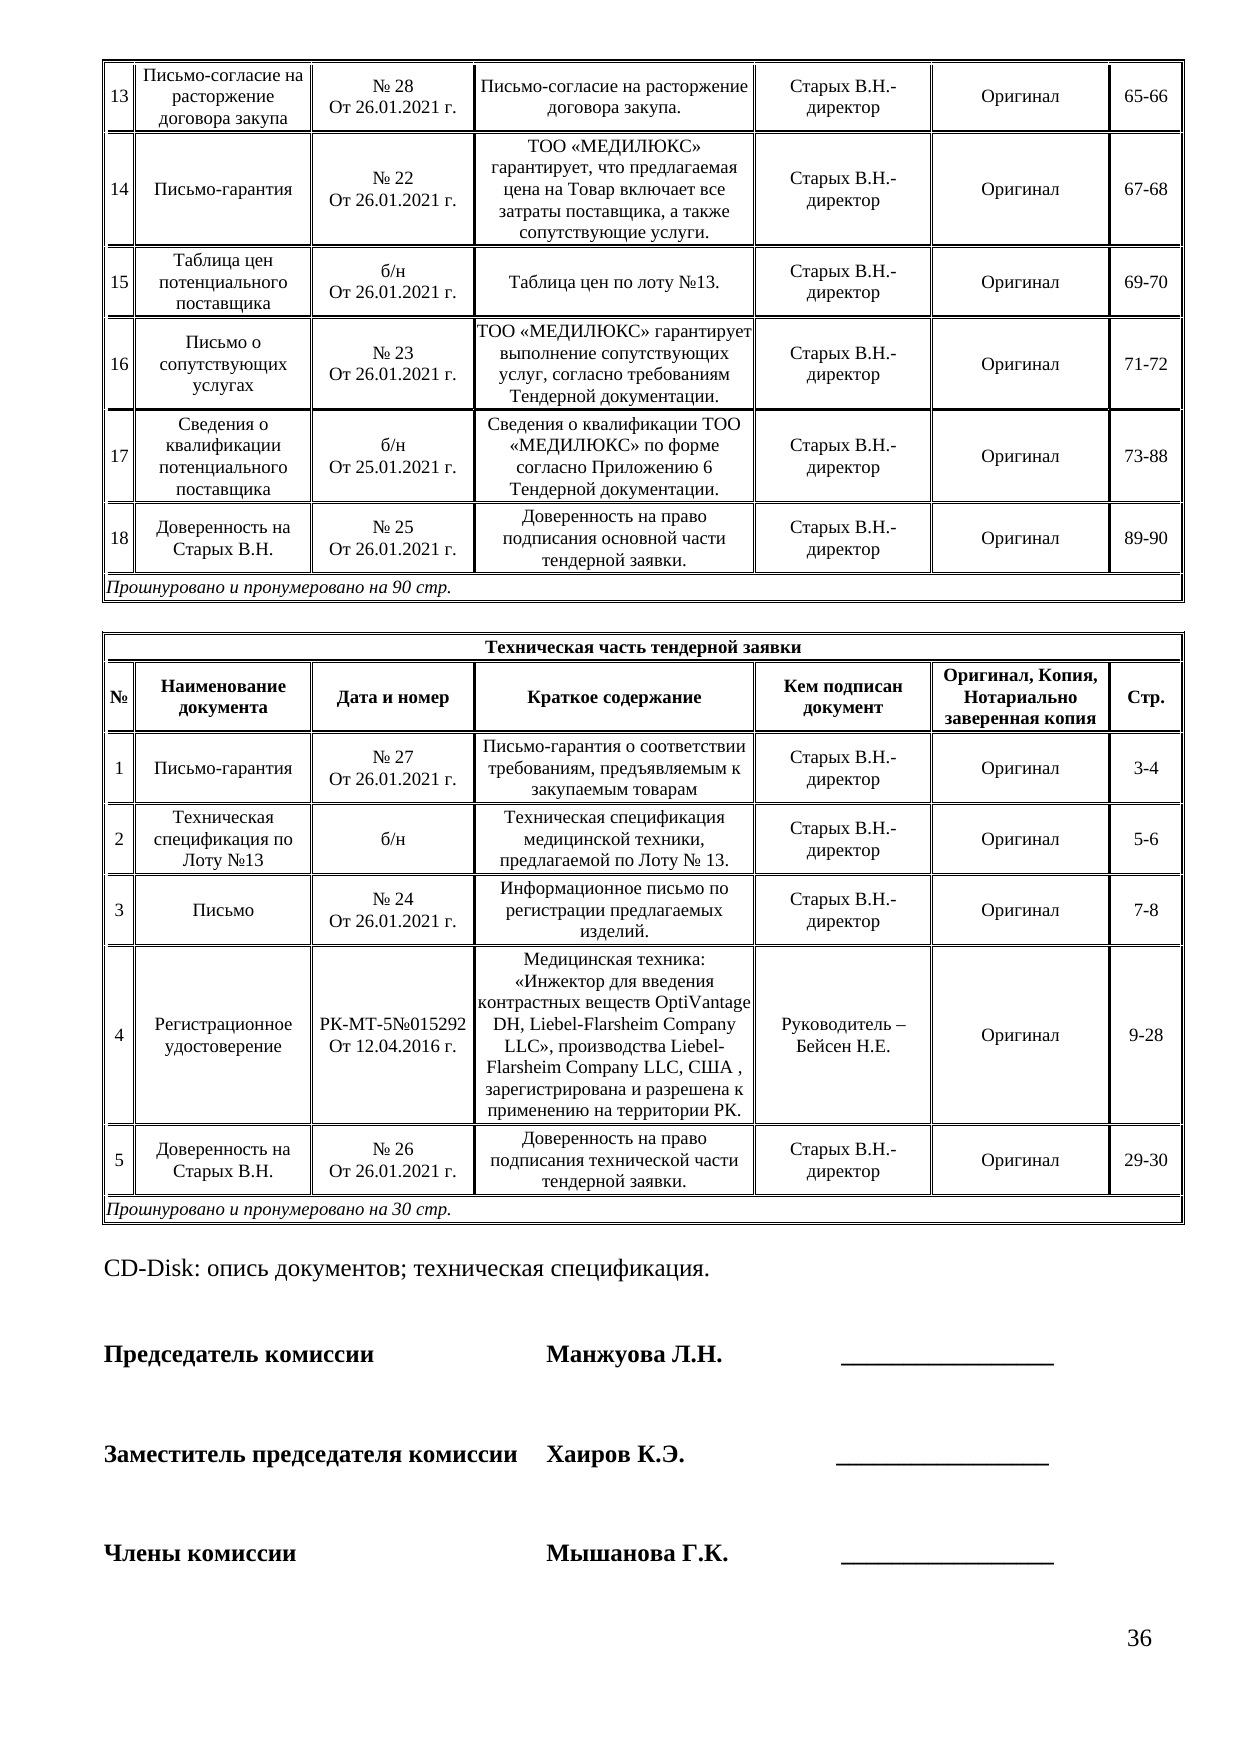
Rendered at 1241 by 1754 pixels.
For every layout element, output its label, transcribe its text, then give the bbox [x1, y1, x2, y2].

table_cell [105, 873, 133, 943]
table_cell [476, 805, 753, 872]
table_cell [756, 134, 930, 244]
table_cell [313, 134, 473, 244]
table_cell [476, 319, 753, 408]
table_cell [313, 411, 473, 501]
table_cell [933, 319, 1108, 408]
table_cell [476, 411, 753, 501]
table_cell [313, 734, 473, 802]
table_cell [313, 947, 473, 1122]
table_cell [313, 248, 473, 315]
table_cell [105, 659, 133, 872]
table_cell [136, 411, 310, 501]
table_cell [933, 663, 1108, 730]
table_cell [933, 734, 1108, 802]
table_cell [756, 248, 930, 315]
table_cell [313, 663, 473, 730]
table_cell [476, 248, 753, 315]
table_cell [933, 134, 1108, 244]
text CD-Disk: опись документов; техническая спецификация. [103, 1253, 1152, 1282]
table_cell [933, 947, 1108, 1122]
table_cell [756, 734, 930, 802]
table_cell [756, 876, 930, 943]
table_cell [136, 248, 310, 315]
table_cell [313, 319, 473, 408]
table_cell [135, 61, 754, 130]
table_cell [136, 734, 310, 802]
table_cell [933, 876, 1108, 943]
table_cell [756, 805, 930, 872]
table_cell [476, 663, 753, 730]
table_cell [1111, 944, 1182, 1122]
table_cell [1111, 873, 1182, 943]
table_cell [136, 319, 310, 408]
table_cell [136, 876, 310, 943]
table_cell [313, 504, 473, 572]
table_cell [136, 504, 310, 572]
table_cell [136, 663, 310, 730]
text Члены комиссии Мышанова Г.К. _________________ [103, 1538, 1152, 1566]
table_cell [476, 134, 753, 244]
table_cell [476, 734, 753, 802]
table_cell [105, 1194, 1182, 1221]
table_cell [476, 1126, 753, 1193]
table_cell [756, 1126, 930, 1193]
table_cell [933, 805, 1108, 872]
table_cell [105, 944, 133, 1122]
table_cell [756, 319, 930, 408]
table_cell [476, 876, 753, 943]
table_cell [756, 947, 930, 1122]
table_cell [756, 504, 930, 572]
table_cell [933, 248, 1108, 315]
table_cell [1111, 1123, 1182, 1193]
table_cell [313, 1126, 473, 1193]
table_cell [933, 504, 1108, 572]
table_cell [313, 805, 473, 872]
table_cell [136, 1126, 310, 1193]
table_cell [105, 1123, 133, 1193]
text Заместитель председателя комиссии Хаиров К.Э. _________________ [103, 1439, 1152, 1467]
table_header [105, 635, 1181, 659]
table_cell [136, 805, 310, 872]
text Председатель комиссии Манжуова Л.Н. _________________ [103, 1339, 1152, 1368]
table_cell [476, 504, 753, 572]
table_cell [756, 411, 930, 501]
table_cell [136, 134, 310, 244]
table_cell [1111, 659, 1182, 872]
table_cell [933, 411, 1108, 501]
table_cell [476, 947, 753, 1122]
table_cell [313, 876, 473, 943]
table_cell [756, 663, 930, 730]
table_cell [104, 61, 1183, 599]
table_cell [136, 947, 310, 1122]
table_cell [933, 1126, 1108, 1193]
